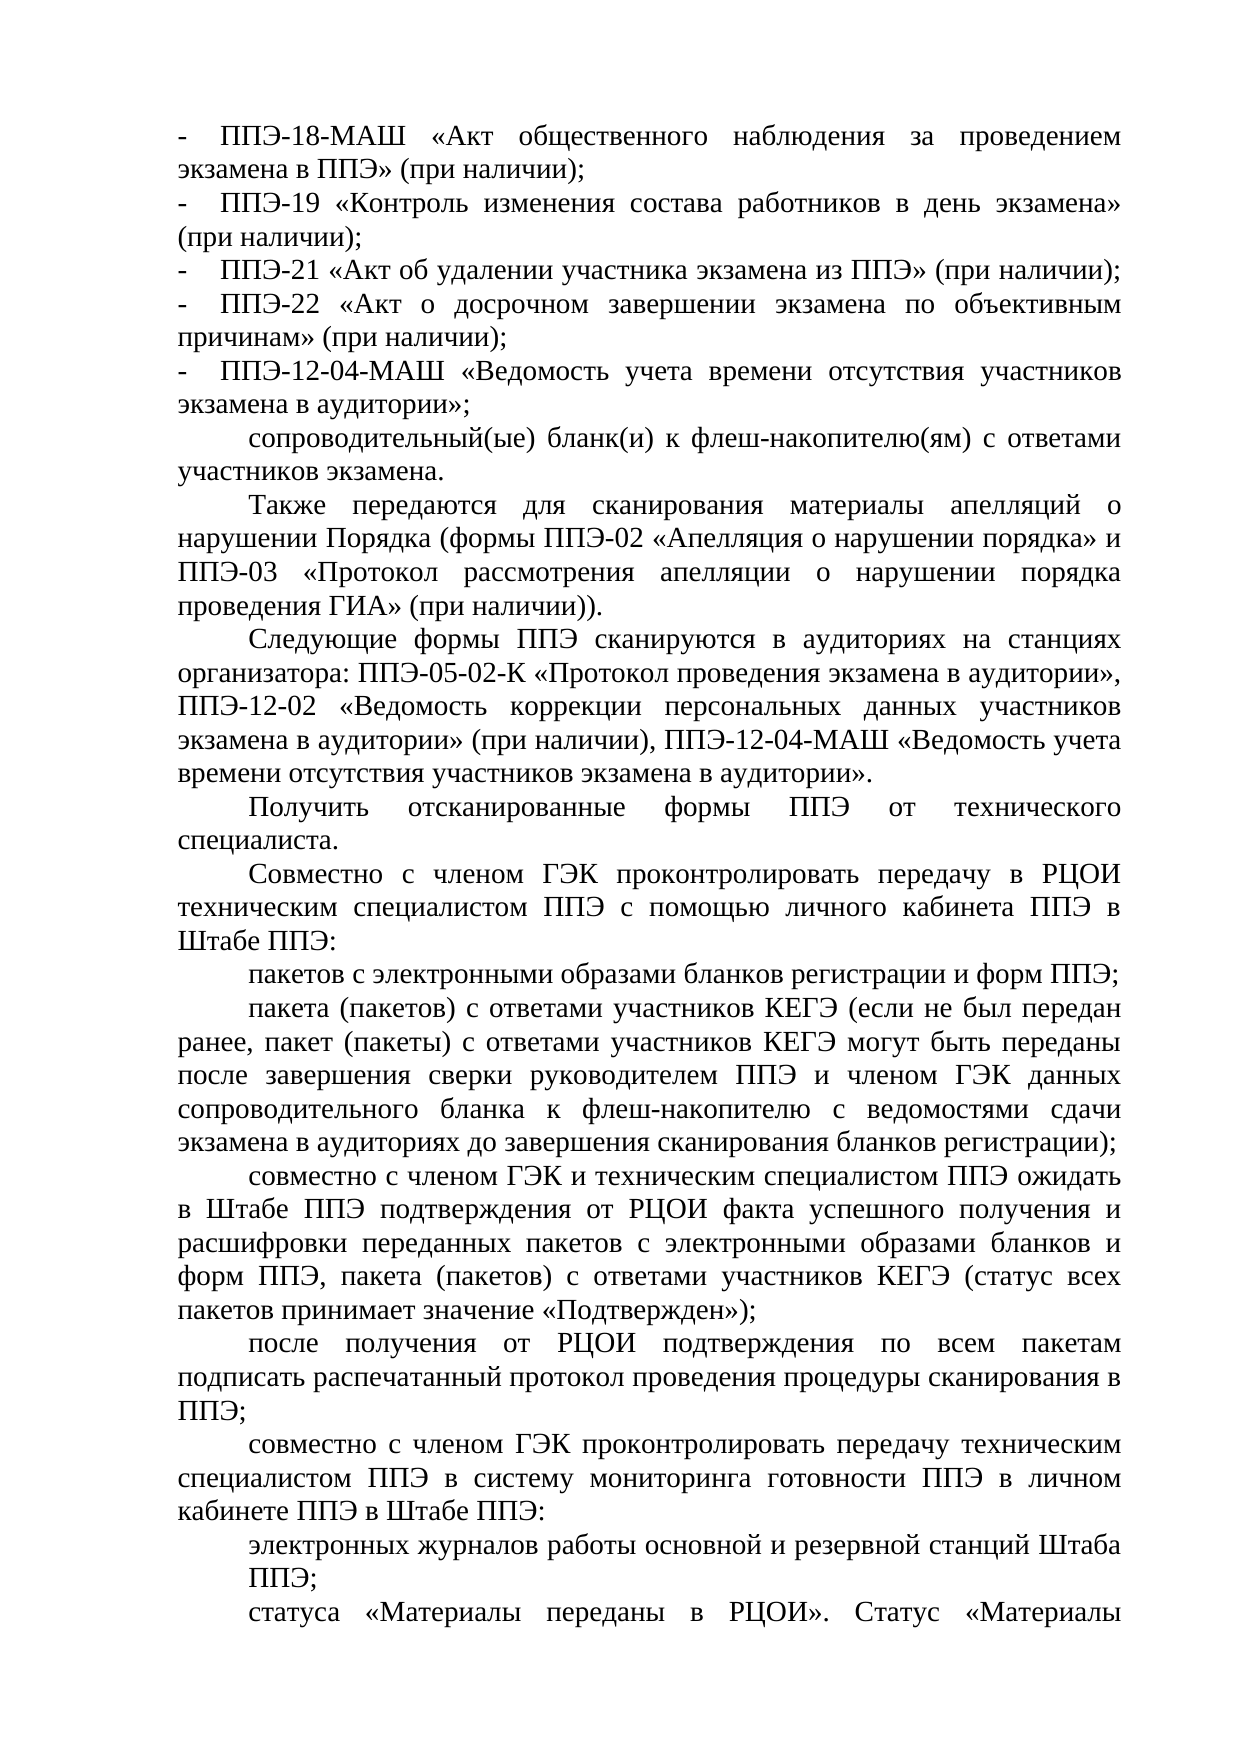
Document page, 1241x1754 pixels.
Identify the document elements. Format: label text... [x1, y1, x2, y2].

text Совместно с членом ГЭК проконтролировать передачу в РЦОИ техническим специалистом ППЭ с помощью личного кабинета ППЭ в Штабе ППЭ: [177, 856, 1122, 957]
text Также передаются для сканирования материалы апелляций о нарушении Порядка (формы ППЭ-02 «Апелляция о нарушении порядка» и ППЭ-03 «Протокол рассмотрения апелляции о нарушении порядка проведения ГИА» (при наличии)). [177, 487, 1122, 621]
text Получить отсканированные формы ППЭ от технического специалиста. [177, 789, 1122, 856]
text совместно с членом ГЭК и техническим специалистом ППЭ ожидать в Штабе ППЭ подтверждения от РЦОИ факта успешного получения и расшифровки переданных пакетов с электронными образами бланков и форм ППЭ, пакета (пакетов) с ответами участников КЕГЭ (статус всех пакетов принимает значение «Подтвержден»); [177, 1158, 1122, 1326]
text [248, 1594, 1122, 1627]
text - ППЭ-18-МАШ «Акт общественного наблюдения за проведением экзамена в ППЭ» (при наличии); [177, 118, 1122, 185]
text Следующие формы ППЭ сканируются в аудиториях на станциях организатора: ППЭ-05-02-К «Протокол проведения экзамена в аудитории», ППЭ-12-02 «Ведомость коррекции персональных данных участников экзамена в аудитории» (при наличии), ППЭ-12-04-МАШ «Ведомость учета времени отсутствия участников экзамена в аудитории». [177, 621, 1122, 789]
text пакетов с электронными образами бланков регистрации и форм ППЭ; [177, 957, 1122, 990]
text сопроводительный(ые) бланк(и) к флеш-накопителю(ям) с ответами участников экзамена. [177, 420, 1122, 487]
text после получения от РЦОИ подтверждения по всем пакетам подписать распечатанный протокол проведения процедуры сканирования в ППЭ; [177, 1326, 1122, 1426]
text - ППЭ-21 «Акт об удалении участника экзамена из ППЭ» (при наличии); - ППЭ-22 «Акт о досрочном завершении экзамена по объективным причинам» (при наличии); [177, 252, 1122, 353]
text - ППЭ-12-04-МАШ «Ведомость учета времени отсутствия участников экзамена в аудитории»; [177, 353, 1122, 420]
text пакета (пакетов) с ответами участников КЕГЭ (если не был передан ранее, пакет (пакеты) с ответами участников КЕГЭ могут быть переданы после завершения сверки руководителем ППЭ и членом ГЭК данных сопроводительного бланка к флеш-накопителю с ведомостями сдачи экзамена в аудиториях до завершения сканирования бланков регистрации); [177, 990, 1122, 1158]
text электронных журналов работы основной и резервной станций Штаба ППЭ; [248, 1527, 1122, 1594]
text совместно с членом ГЭК проконтролировать передачу техническим специалистом ППЭ в систему мониторинга готовности ППЭ в личном кабинете ППЭ в Штабе ППЭ: [177, 1426, 1122, 1527]
text - ППЭ-19 «Контроль изменения состава работников в день экзамена» (при наличии); [177, 185, 1122, 252]
